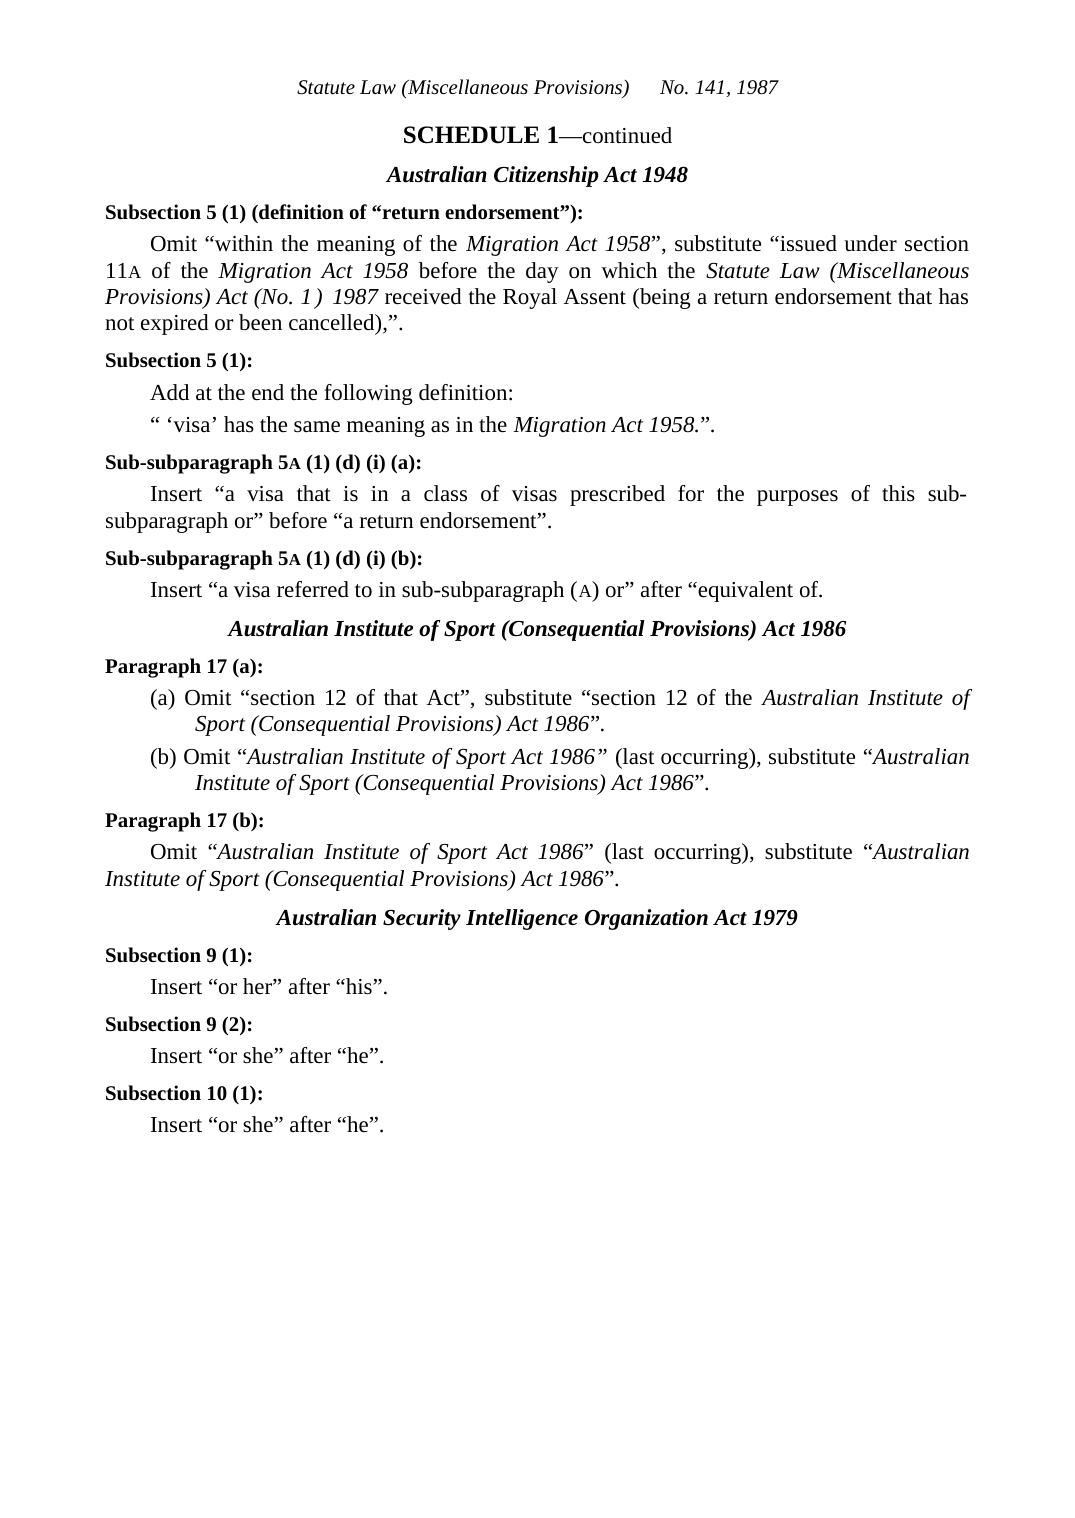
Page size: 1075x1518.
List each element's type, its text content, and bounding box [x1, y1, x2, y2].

text Omit “within the meaning of the Migration Act 1958”, substitute “issued under section 11a of the Migration Act 1958 before the day on which the Statute Law (Miscellaneous Provisions) Act (No. 1) 1987 received the Royal Assent (being a return endorsement that has not expired or been cancelled),”. [105, 230, 970, 336]
text Insert “a visa referred to in sub-subparagraph (a) or” after “equivalent of. [105, 576, 970, 602]
text Australian Security Intelligence Organization Act 1979 [105, 904, 970, 930]
text Subsection 9 (2): [105, 1012, 970, 1036]
text Australian Institute of Sport (Consequential Provisions) Act 1986 [105, 615, 970, 641]
text Subsection 5 (1): [105, 348, 970, 372]
text Sub-subparagraph 5a (1) (d) (i) (b): [105, 546, 970, 570]
text Sub-subparagraph 5a (1) (d) (i) (a): [105, 450, 970, 474]
text Subsection 5 (1) (definition of “return endorsement”): [105, 200, 970, 224]
text Paragraph 17 (b): [105, 808, 970, 832]
text (a) Omit “section 12 of that Act”, substitute “section 12 of the Australian Institute of Sport (Consequential Provisions) Act 1986”. [150, 684, 970, 737]
text Insert “or she” after “he”. [105, 1042, 970, 1068]
text Insert “or she” after “he”. [105, 1111, 970, 1137]
text Subsection 10 (1): [105, 1081, 970, 1105]
text “ ‘visa’ has the same meaning as in the Migration Act 1958.”. [105, 411, 970, 438]
text Omit “Australian Institute of Sport Act 1986” (last occurring), substitute “Australian Institute of Sport (Consequential Provisions) Act 1986”. [105, 838, 970, 891]
text (b) Omit “Australian Institute of Sport Act 1986” (last occurring), substitute “Australian Institute of Sport (Consequential Provisions) Act 1986”. [150, 743, 970, 796]
text Subsection 9 (1): [105, 942, 970, 967]
text SCHEDULE 1—continued [105, 120, 970, 149]
text Australian Citizenship Act 1948 [105, 161, 970, 188]
text Insert “or her” after “his”. [105, 973, 970, 999]
text Add at the end the following definition: [105, 379, 970, 405]
text Paragraph 17 (a): [105, 654, 970, 678]
text Insert “a visa that is in a class of visas prescribed for the purposes of this sub-subparagraph or” before “a return endorsement”. [105, 480, 970, 533]
